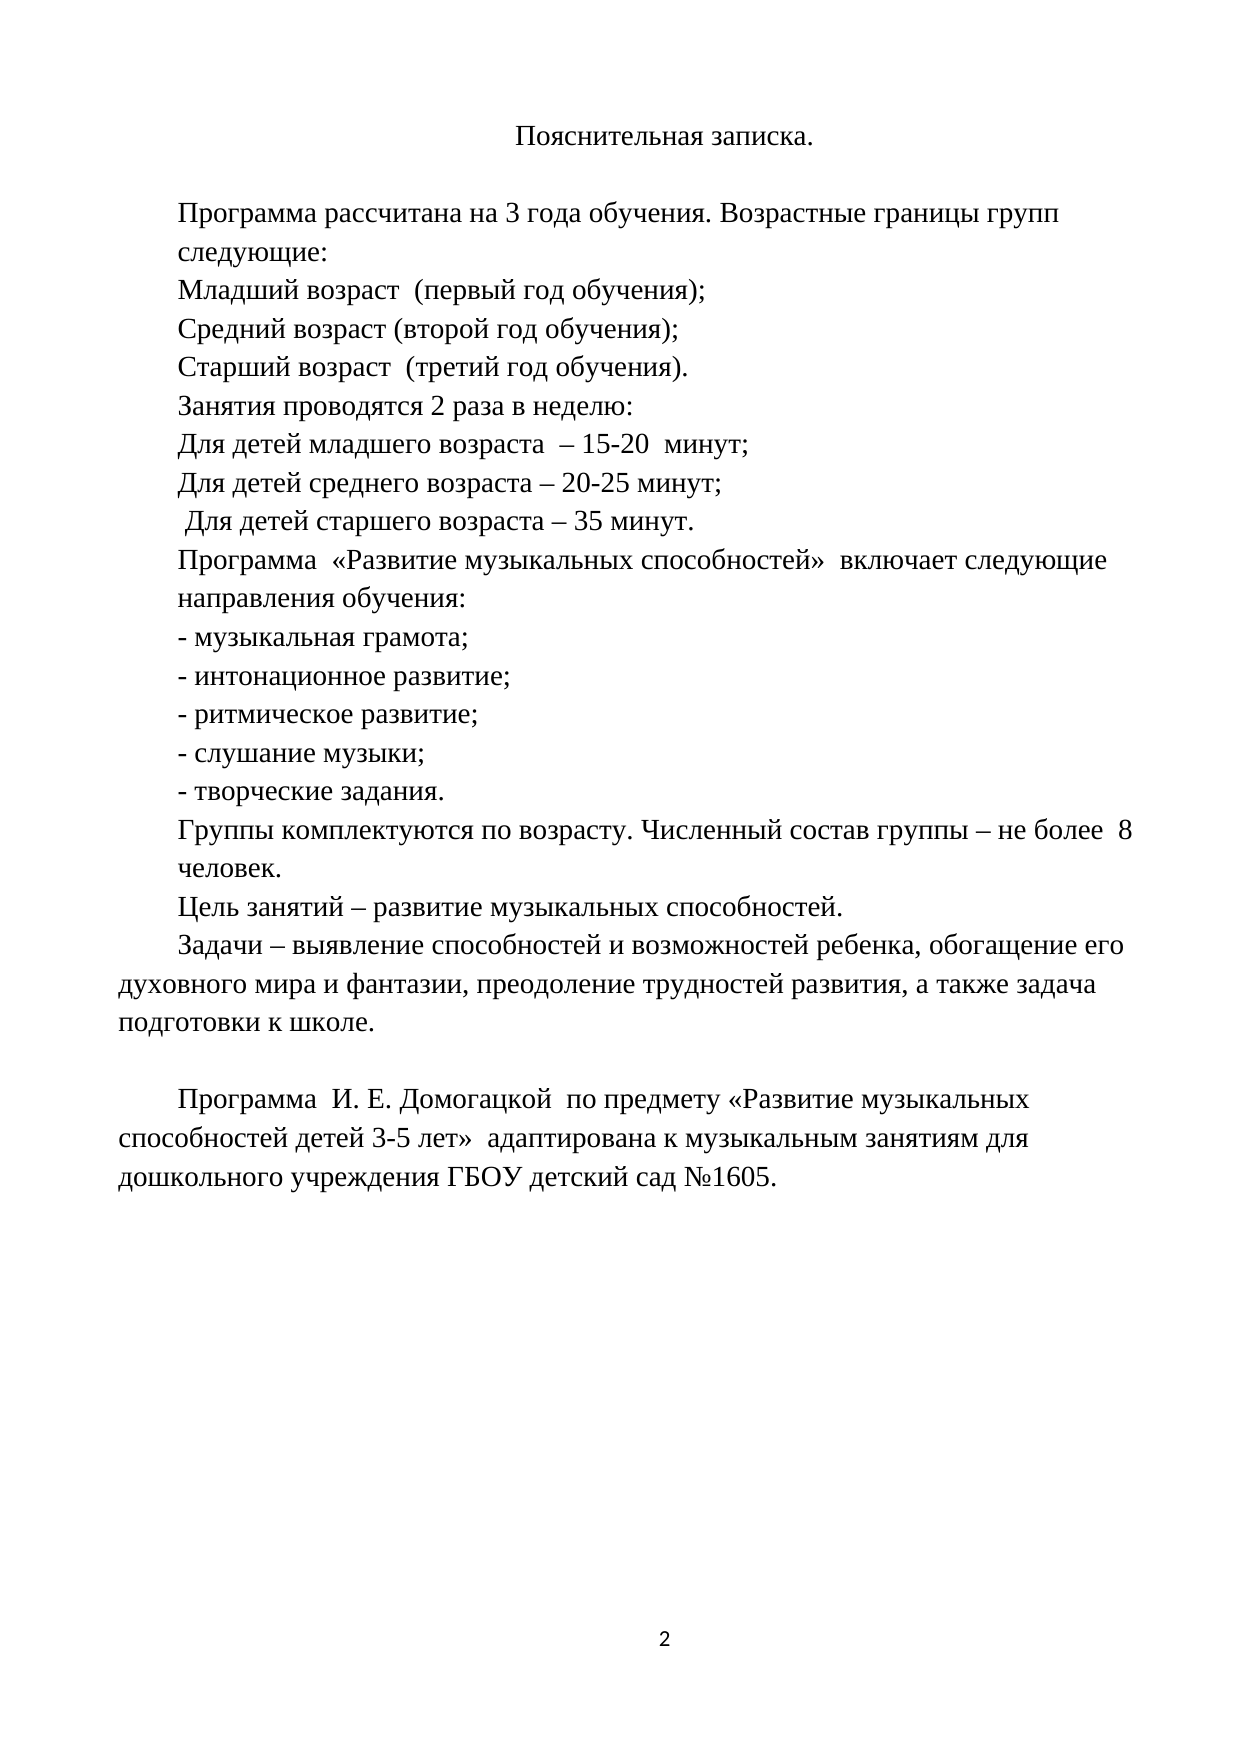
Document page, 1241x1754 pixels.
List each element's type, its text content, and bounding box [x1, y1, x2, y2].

text - музыкальная грамота; [177, 619, 1152, 653]
text Цель занятий – развитие музыкальных способностей. [177, 889, 1152, 922]
text Для детей младшего возраста – 15-20 минут; [177, 426, 1152, 460]
text Группы комплектуются по возрасту. Численный состав группы – не более 8 человек. [177, 812, 1152, 884]
text Программа «Развитие музыкальных способностей» включает следующие направления обучения: [177, 542, 1152, 614]
text Для детей старшего возраста – 35 минут. [177, 503, 1152, 537]
text Программа И. Е. Домогацкой по предмету «Развитие музыкальных способностей детей 3-5 лет» адаптирована к музыкальным занятиям для дошкольного учреждения ГБОУ детский сад №1605. [118, 1082, 1152, 1192]
text Для детей среднего возраста – 20-25 минут; [177, 465, 1152, 498]
text Программа рассчитана на 3 года обучения. Возрастные границы групп следующие: [177, 195, 1152, 267]
text Занятия проводятся 2 раза в неделю: [177, 388, 1152, 421]
text Младший возраст (первый год обучения); [177, 272, 1152, 306]
text Старший возраст (третий год обучения). [177, 349, 1152, 383]
text - творческие задания. [177, 773, 1152, 807]
text - ритмическое развитие; [177, 696, 1152, 730]
text - интонационное развитие; [177, 658, 1152, 691]
text - слушание музыки; [177, 735, 1152, 768]
text Задачи – выявление способностей и возможностей ребенка, обогащение его духовного мира и фантазии, преодоление трудностей развития, а также задача подготовки к школе. [118, 927, 1152, 1038]
text Средний возраст (второй год обучения); [177, 311, 1152, 344]
text Пояснительная записка. [177, 118, 1152, 152]
